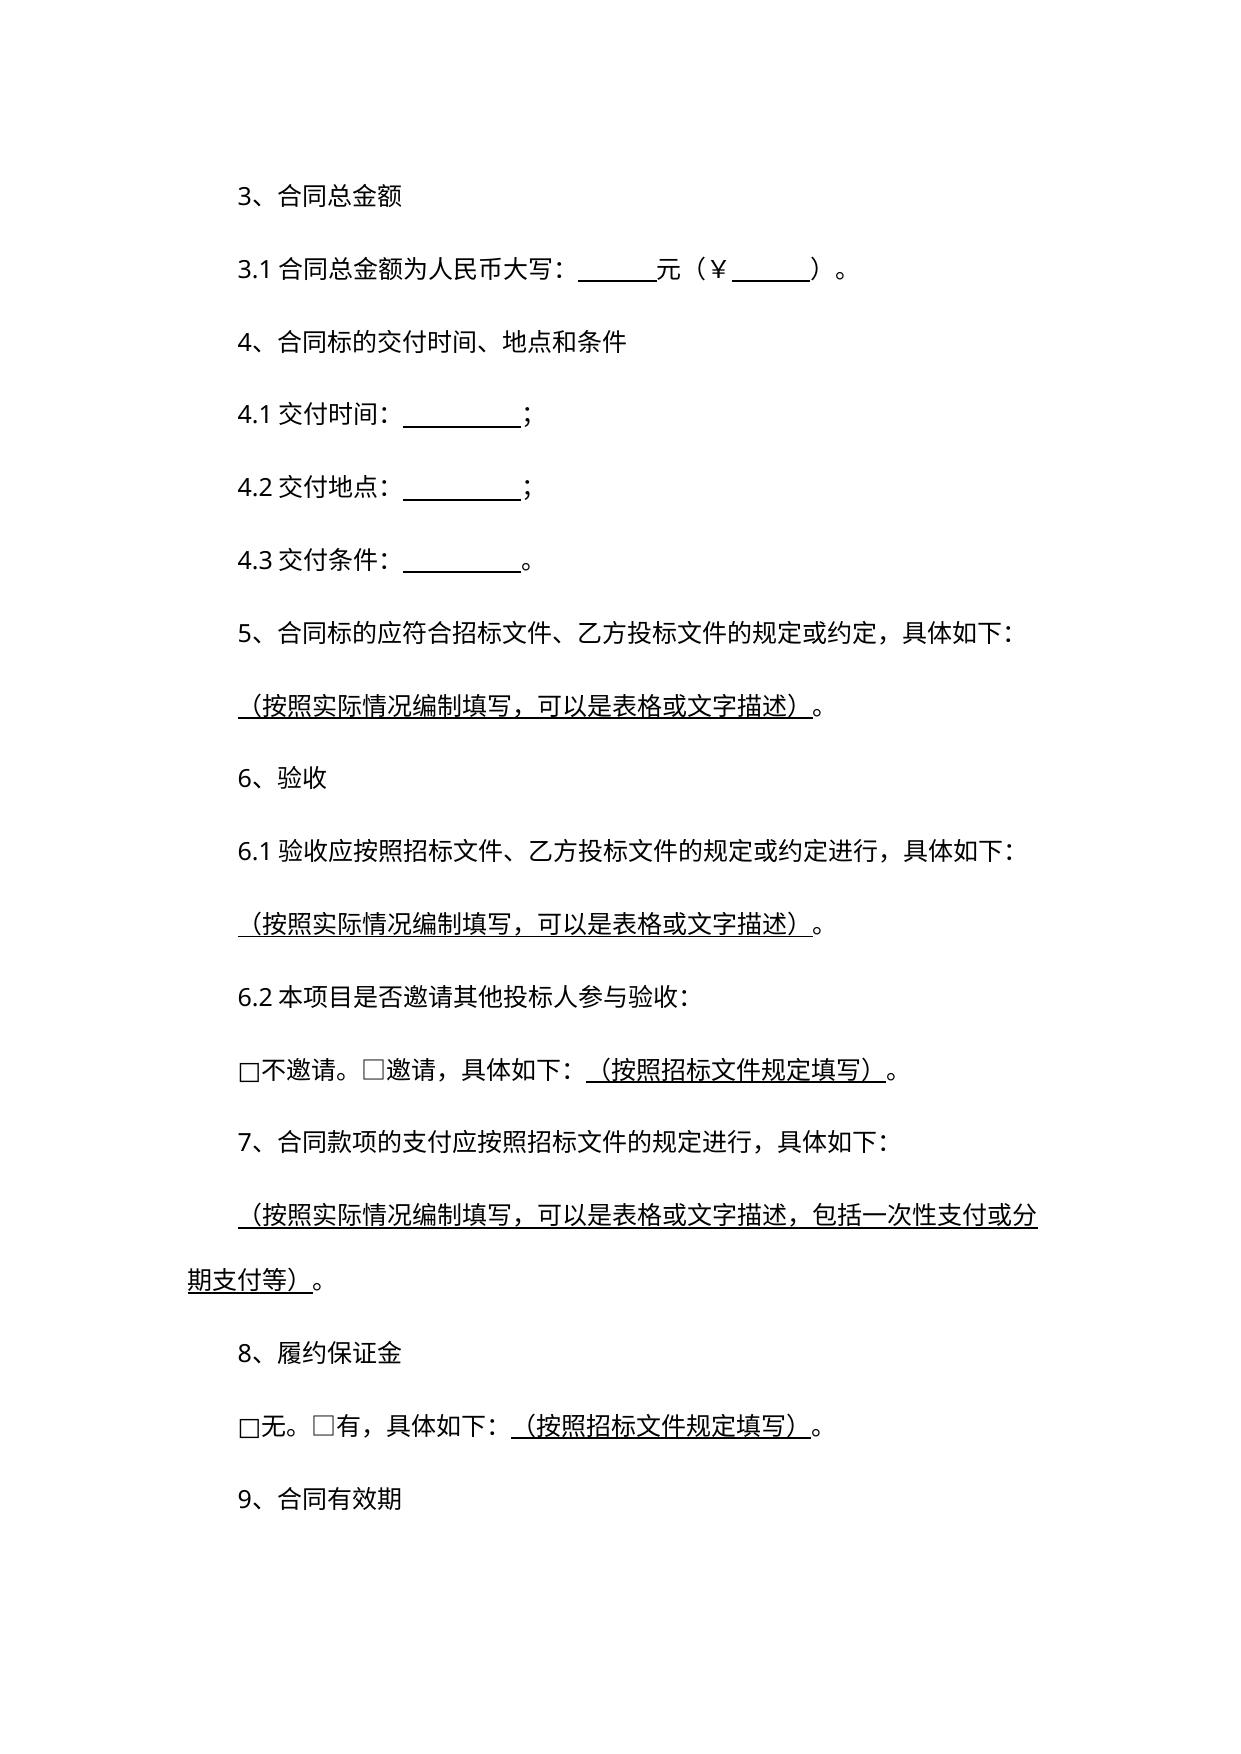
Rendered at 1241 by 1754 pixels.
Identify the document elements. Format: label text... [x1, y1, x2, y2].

text 8、履约保证金 [187, 1319, 1053, 1384]
text （按照实际情况编制填写，可以是表格或文字描述）。 [187, 672, 1053, 737]
text □不邀请。□邀请，具体如下：（按照招标文件规定填写）。 [187, 1036, 1053, 1101]
text 4、合同标的交付时间、地点和条件 [187, 308, 1053, 373]
text □无。□有，具体如下：（按照招标文件规定填写）。 [187, 1392, 1053, 1457]
text 7、合同款项的支付应按照招标文件的规定进行，具体如下： [187, 1108, 1053, 1173]
text （按照实际情况编制填写，可以是表格或文字描述）。 [187, 890, 1053, 955]
text 3、合同总金额 [187, 162, 1053, 227]
text 5、合同标的应符合招标文件、乙方投标文件的规定或约定，具体如下： [187, 599, 1053, 664]
text 6.2本项目是否邀请其他投标人参与验收： [187, 963, 1053, 1028]
text 6.1验收应按照招标文件、乙方投标文件的规定或约定进行，具体如下： [187, 817, 1053, 882]
text 4.2交付地点： ； [187, 453, 1053, 518]
text 4.3交付条件： 。 [187, 526, 1053, 591]
text （按照实际情况编制填写，可以是表格或文字描述，包括一次性支付或分期支付等）。 [187, 1181, 1053, 1311]
text 9、合同有效期 [187, 1465, 1053, 1530]
text 3.1合同总金额为人民币大写： 元（￥ ）。 [187, 235, 1053, 300]
text 6、验收 [187, 744, 1053, 809]
text 4.1交付时间： ； [187, 380, 1053, 445]
